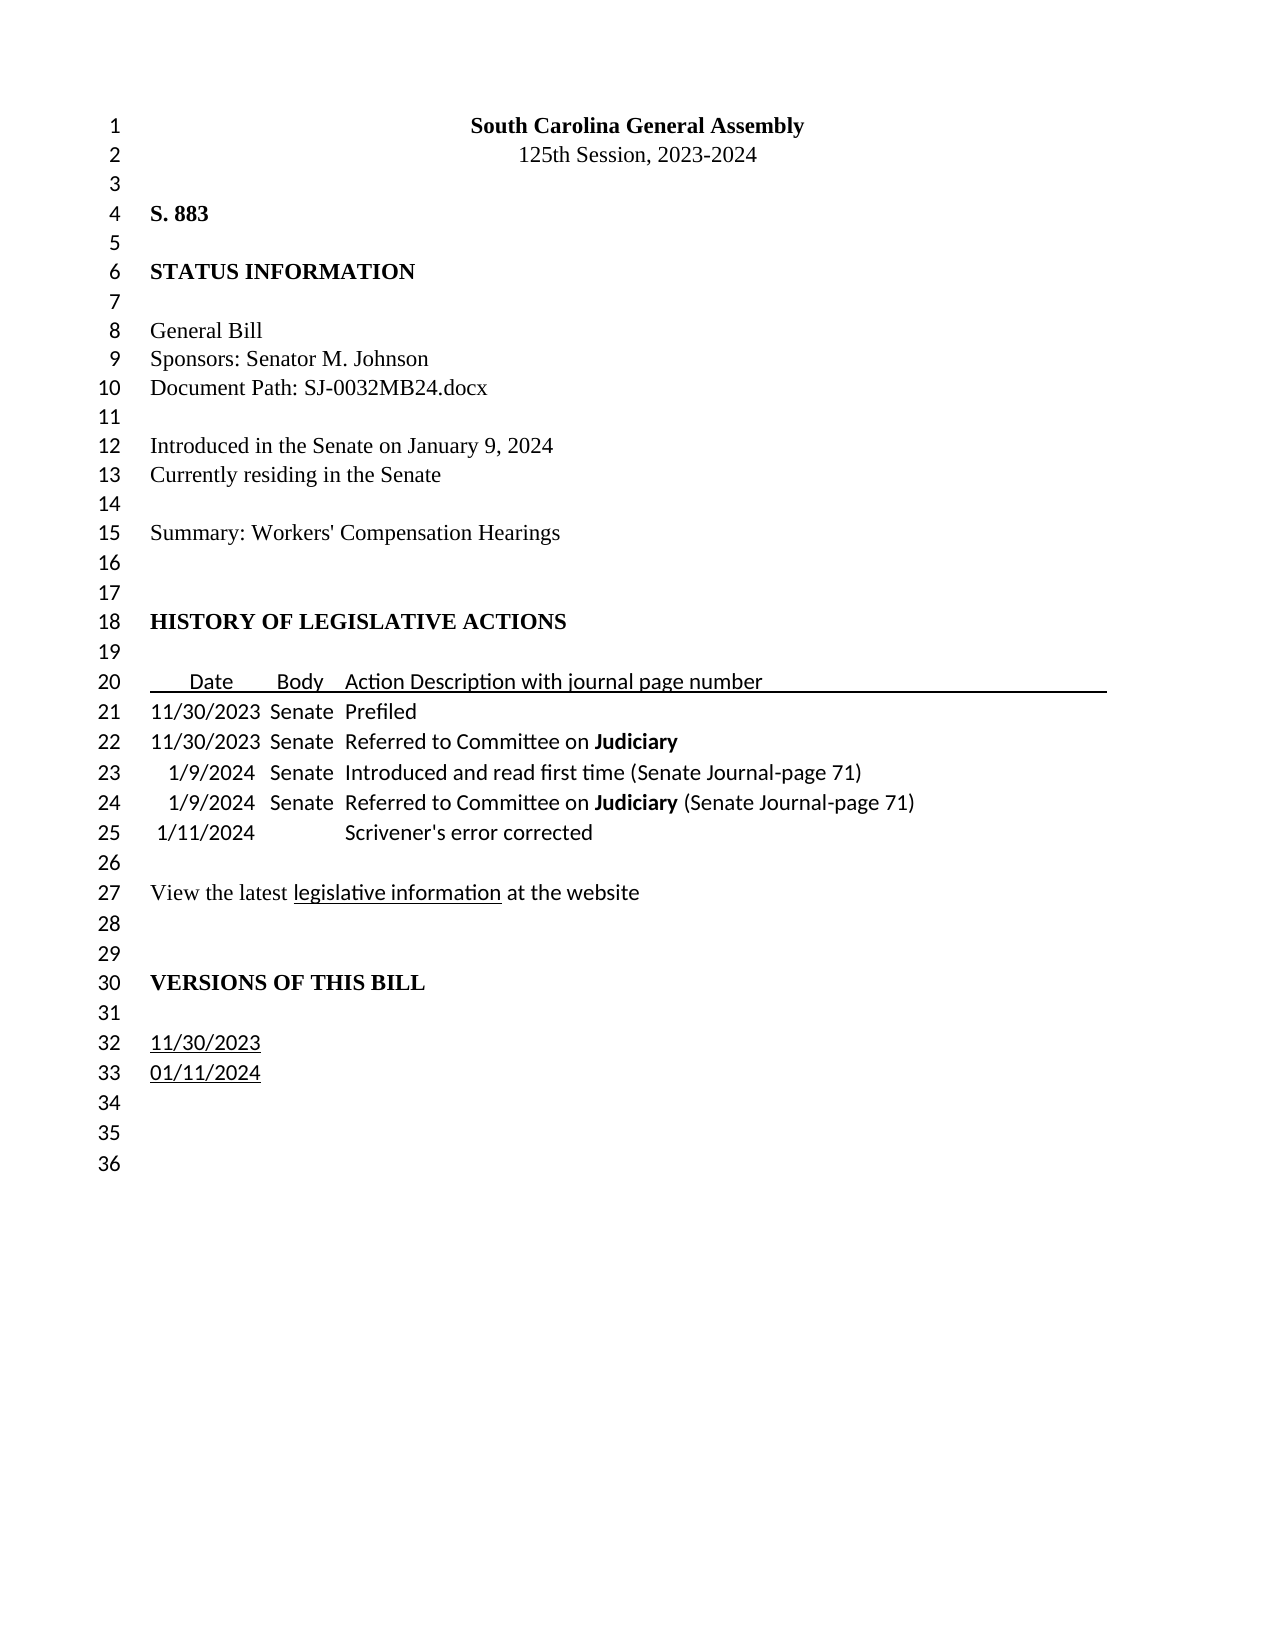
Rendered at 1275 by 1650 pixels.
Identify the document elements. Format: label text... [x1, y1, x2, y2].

text 11/30/2023 Senate Referred to Committee on Judiciary [150, 727, 1125, 755]
text South Carolina General Assembly [150, 112, 1125, 139]
text HISTORY OF LEGISLATIVE ACTIONS [150, 608, 1125, 635]
text Sponsors: Senator M. Johnson [150, 345, 1125, 372]
text View the latest legislative information at the website [150, 878, 1125, 906]
text General Bill [150, 317, 1125, 343]
text 01/11/2024 [150, 1058, 1125, 1086]
text 1/9/2024 Senate Introduced and read first time (Senate Journal-page 71) [150, 758, 1125, 786]
text 11/30/2023 Senate Prefiled [150, 697, 1125, 725]
text Currently residing in the Senate [150, 461, 1125, 487]
text Date Body Action Description with journal page number [150, 667, 1125, 695]
text VERSIONS OF THIS BILL [150, 969, 1125, 995]
text 125th Session, 2023-2024 [150, 141, 1125, 167]
text Introduced in the Senate on January 9, 2024 [150, 432, 1125, 459]
text 1/9/2024 Senate Referred to Committee on Judiciary (Senate Journal-page 71) [150, 788, 1125, 816]
text 1/11/2024 Scrivener's error corrected [150, 818, 1125, 846]
text Document Path: SJ-0032MB24.docx [150, 374, 1125, 400]
text 11/30/2023 [150, 1028, 1125, 1056]
text S. 883 [150, 199, 1125, 226]
text Summary: Workers' Compensation Hearings [150, 519, 1125, 546]
text STATUS INFORMATION [150, 258, 1125, 284]
